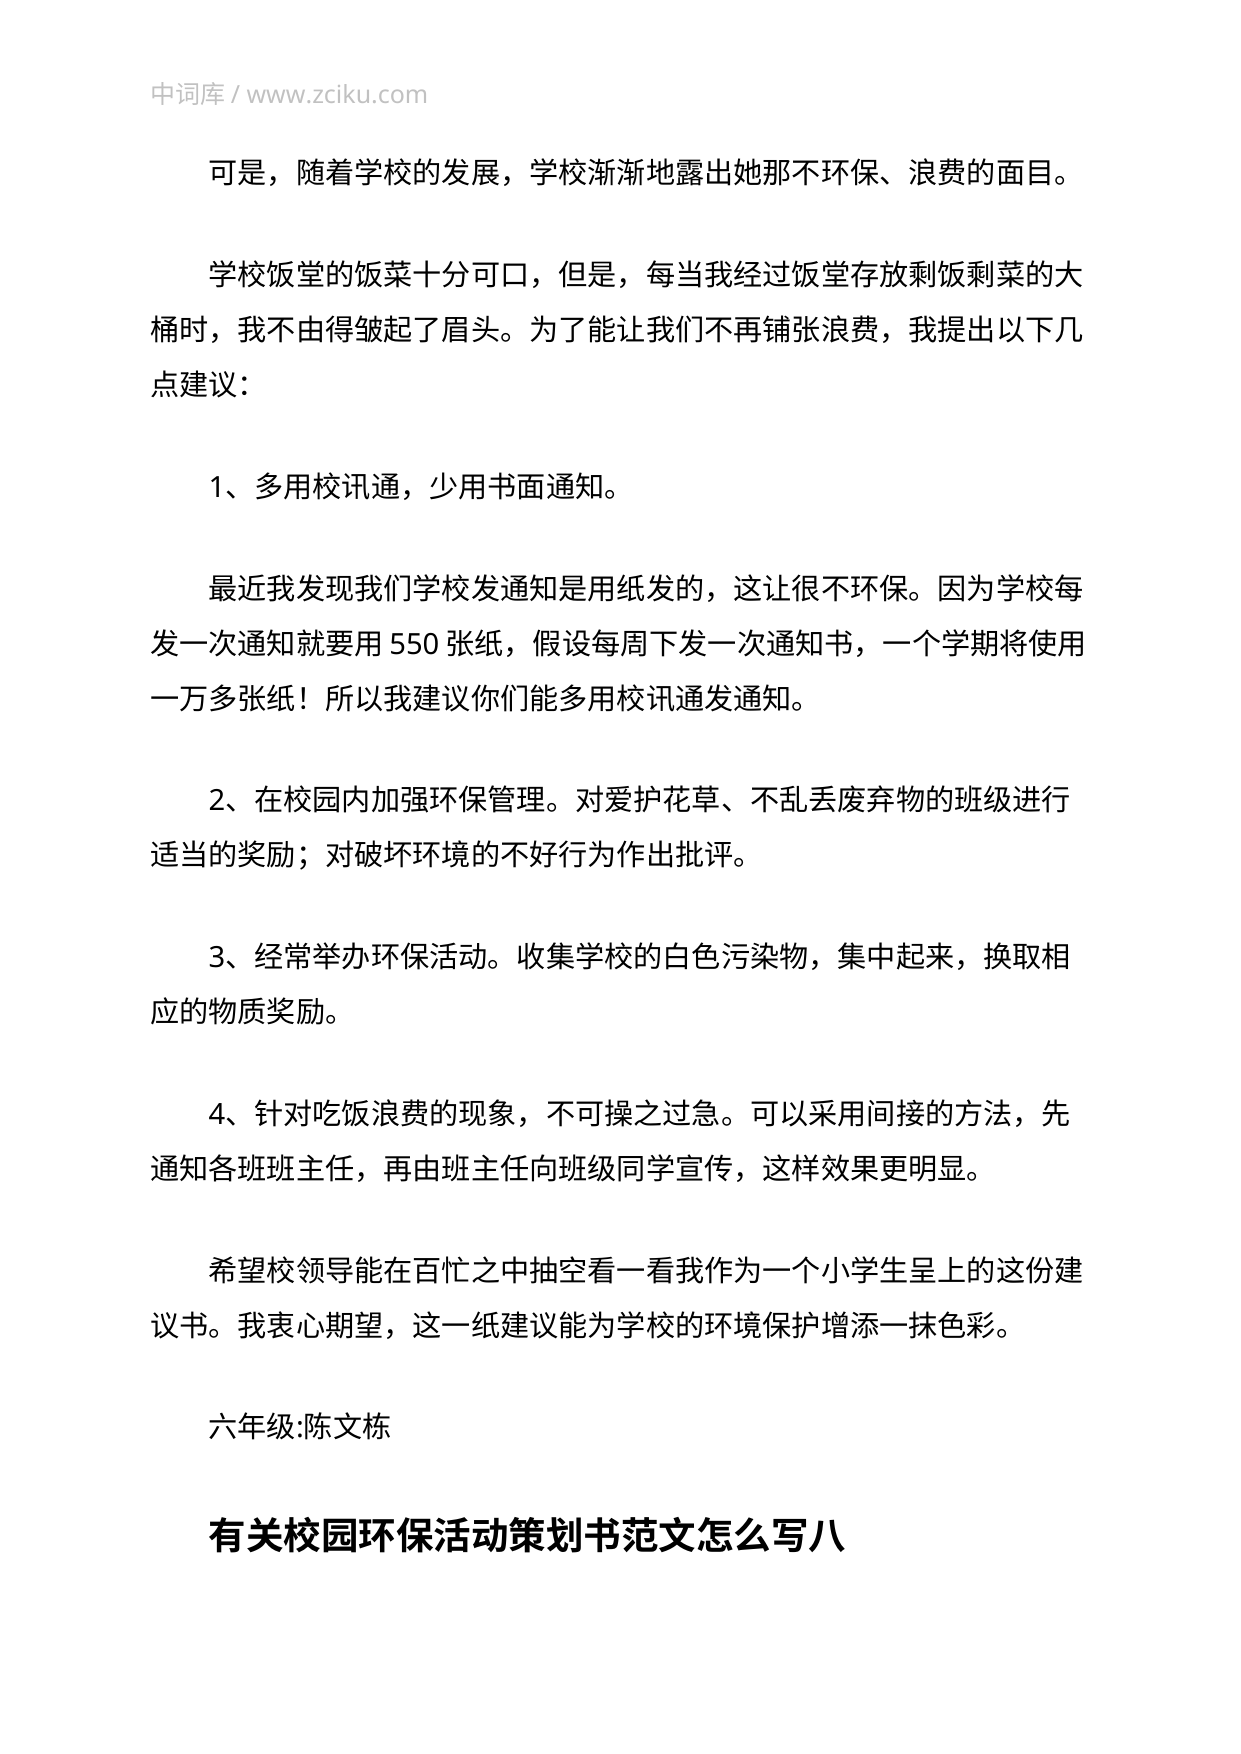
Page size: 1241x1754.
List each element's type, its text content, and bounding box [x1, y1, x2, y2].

text 希望校领导能在百忙之中抽空看一看我作为一个小学生呈上的这份建议书。我衷心期望，这一纸建议能为学校的环境保护增添一抹色彩。 [150, 1247, 1090, 1344]
text 最近我发现我们学校发通知是用纸发的，这让很不环保。因为学校每发一次通知就要用550张纸，假设每周下发一次通知书，一个学期将使用一万多张纸！所以我建议你们能多用校讯通发通知。 [150, 565, 1090, 717]
text 六年级:陈文栋 [150, 1404, 1090, 1446]
text 学校饭堂的饭菜十分可口，但是，每当我经过饭堂存放剩饭剩菜的大桶时，我不由得皱起了眉头。为了能让我们不再铺张浪费，我提出以下几点建议： [150, 252, 1090, 404]
text 1、多用校讯通，少用书面通知。 [150, 463, 1090, 506]
text 2、在校园内加强环保管理。对爱护花草、不乱丢废弃物的班级进行适当的奖励；对破坏环境的不好行为作出批评。 [150, 777, 1090, 874]
text 4、针对吃饭浪费的现象，不可操之过急。可以采用间接的方法，先通知各班班主任，再由班主任向班级同学宣传，这样效果更明显。 [150, 1091, 1090, 1188]
text 可是，随着学校的发展，学校渐渐地露出她那不环保、浪费的面目。 [150, 150, 1090, 192]
text 3、经常举办环保活动。收集学校的白色污染物，集中起来，换取相应的物质奖励。 [150, 934, 1090, 1031]
text 有关校园环保活动策划书范文怎么写八 [150, 1506, 1090, 1560]
